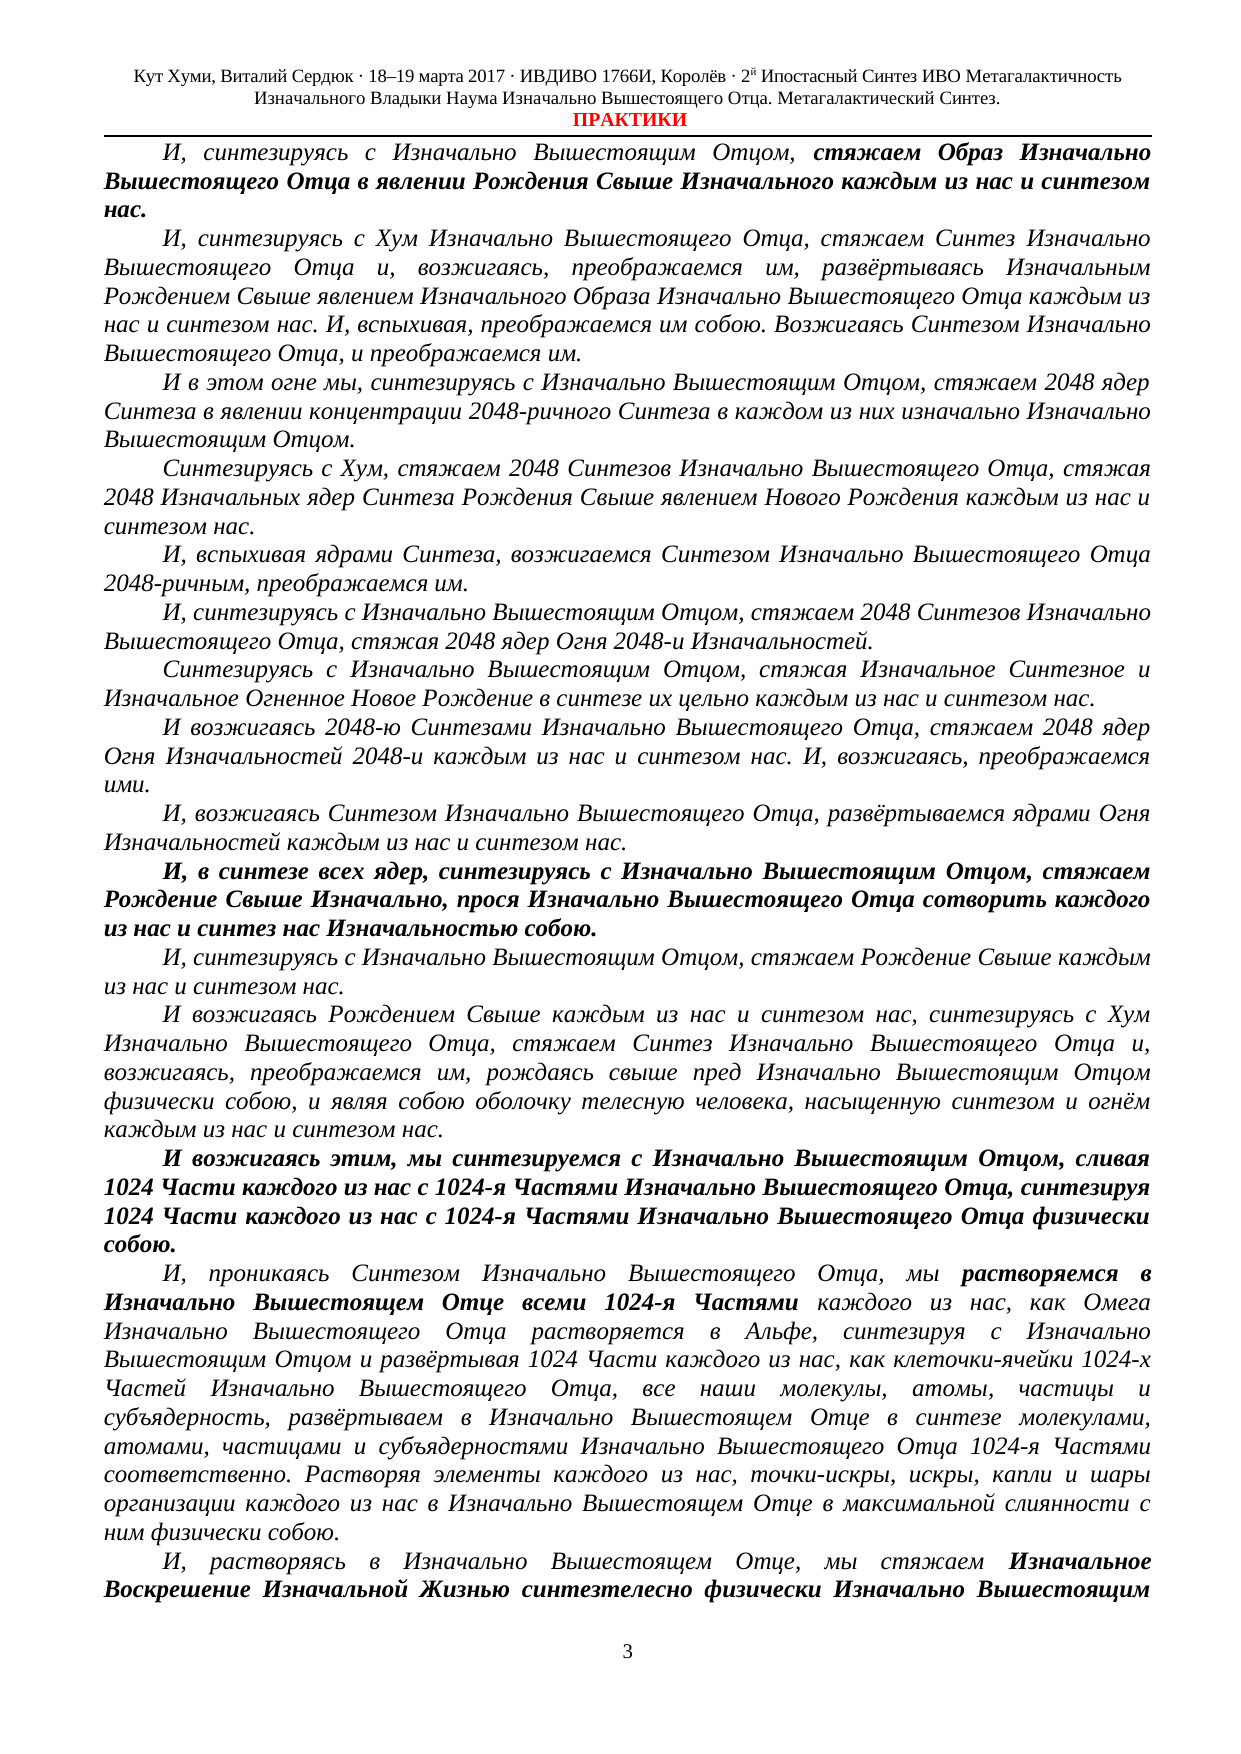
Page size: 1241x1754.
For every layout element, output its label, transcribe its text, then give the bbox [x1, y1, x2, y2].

text И, проникаясь Синтезом Изначально Вышестоящего Отца, мы растворяемся в Изначально Вышестоящем Отце всеми 1024-я Частями каждого из нас, как Омега Изначально Вышестоящего Отца растворяется в Альфе, синтезируя с Изначально Вышестоящим Отцом и развёртывая 1024 Части каждого из нас, как клеточки-ячейки 1024-х Частей Изначально Вышестоящего Отца, все наши молекулы, атомы, частицы и субъядерность, развёртываем в Изначально Вышестоящем Отце в синтезе молекулами, атомами, частицами и субъядерностями Изначально Вышестоящего Отца 1024-я Частями соответственно. Растворяя элементы каждого из нас, точки-искры, искры, капли и шары организации каждого из нас в Изначально Вышестоящем Отце в максимальной слиянности с ним физически собою. [103, 1258, 1152, 1546]
text И, в синтезе всех ядер, синтезируясь с Изначально Вышестоящим Отцом, стяжаем Рождение Свыше Изначально, прося Изначально Вышестоящего Отца сотворить каждого из нас и синтез нас Изначальностью собою. [103, 856, 1152, 942]
text И, синтезируясь с Хум Изначально Вышестоящего Отца, стяжаем Синтез Изначально Вышестоящего Отца и, возжигаясь, преображаемся им, развёртываясь Изначальным Рождением Свыше явлением Изначального Образа Изначально Вышестоящего Отца каждым из нас и синтезом нас. И, вспыхивая, преображаемся им собою. Возжигаясь Синтезом Изначально Вышестоящего Отца, и преображаемся им. [103, 223, 1152, 367]
text И, синтезируясь с Изначально Вышестоящим Отцом, стяжаем 2048 Синтезов Изначально Вышестоящего Отца, стяжая 2048 ядер Огня 2048-и Изначальностей. [103, 597, 1152, 654]
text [103, 1546, 1152, 1603]
text И в этом огне мы, синтезируясь с Изначально Вышестоящим Отцом, стяжаем 2048 ядер Синтеза в явлении концентрации 2048-ричного Синтеза в каждом из них изначально Изначально Вышестоящим Отцом. [103, 367, 1152, 453]
text И, возжигаясь Синтезом Изначально Вышестоящего Отца, развёртываемся ядрами Огня Изначальностей каждым из нас и синтезом нас. [103, 798, 1152, 856]
text И, синтезируясь с Изначально Вышестоящим Отцом, стяжаем Образ Изначально Вышестоящего Отца в явлении Рождения Свыше Изначального каждым из нас и синтезом нас. [103, 137, 1152, 223]
text Синтезируясь с Изначально Вышестоящим Отцом, стяжая Изначальное Синтезное и Изначальное Огненное Новое Рождение в синтезе их цельно каждым из нас и синтезом нас. [103, 654, 1152, 712]
text И возжигаясь этим, мы синтезируемся с Изначально Вышестоящим Отцом, сливая 1024 Части каждого из нас с 1024-я Частями Изначально Вышестоящего Отца, синтезируя 1024 Части каждого из нас с 1024-я Частями Изначально Вышестоящего Отца физически собою. [103, 1143, 1152, 1258]
text И возжигаясь 2048-ю Синтезами Изначально Вышестоящего Отца, стяжаем 2048 ядер Огня Изначальностей 2048-и каждым из нас и синтезом нас. И, возжигаясь, преображаемся ими. [103, 712, 1152, 798]
text Синтезируясь с Хум, стяжаем 2048 Синтезов Изначально Вышестоящего Отца, стяжая 2048 Изначальных ядер Синтеза Рождения Свыше явлением Нового Рождения каждым из нас и синтезом нас. [103, 453, 1152, 539]
text И, синтезируясь с Изначально Вышестоящим Отцом, стяжаем Рождение Свыше каждым из нас и синтезом нас. [103, 942, 1152, 999]
text И возжигаясь Рождением Свыше каждым из нас и синтезом нас, синтезируясь с Хум Изначально Вышестоящего Отца, стяжаем Синтез Изначально Вышестоящего Отца и, возжигаясь, преображаемся им, рождаясь свыше пред Изначально Вышестоящим Отцом физически собою, и являя собою оболочку телесную человека, насыщенную синтезом и огнём каждым из нас и синтезом нас. [103, 999, 1152, 1143]
text И, вспыхивая ядрами Синтеза, возжигаемся Синтезом Изначально Вышестоящего Отца 2048-ричным, преображаемся им. [103, 539, 1152, 597]
